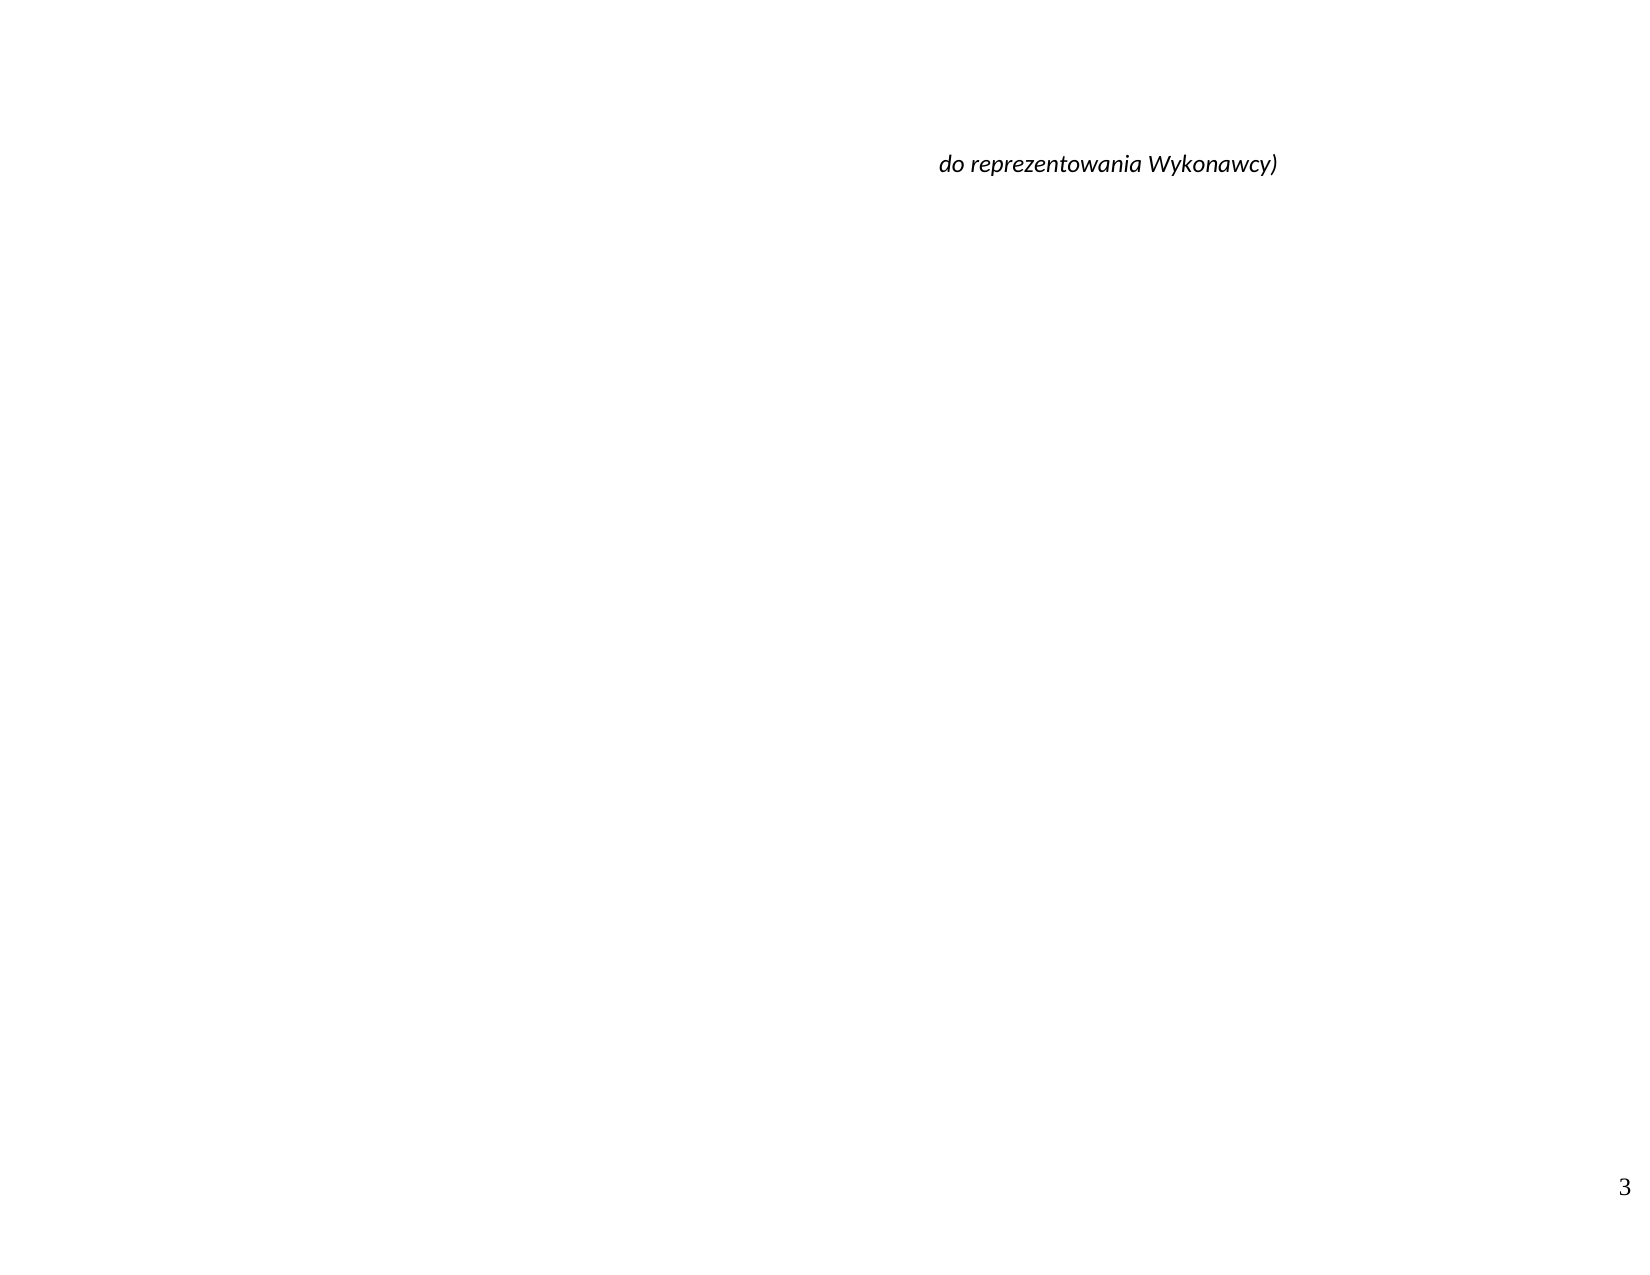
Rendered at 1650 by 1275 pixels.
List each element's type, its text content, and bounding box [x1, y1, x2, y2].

text do reprezentowania Wykonawcy) [413, 148, 1631, 178]
